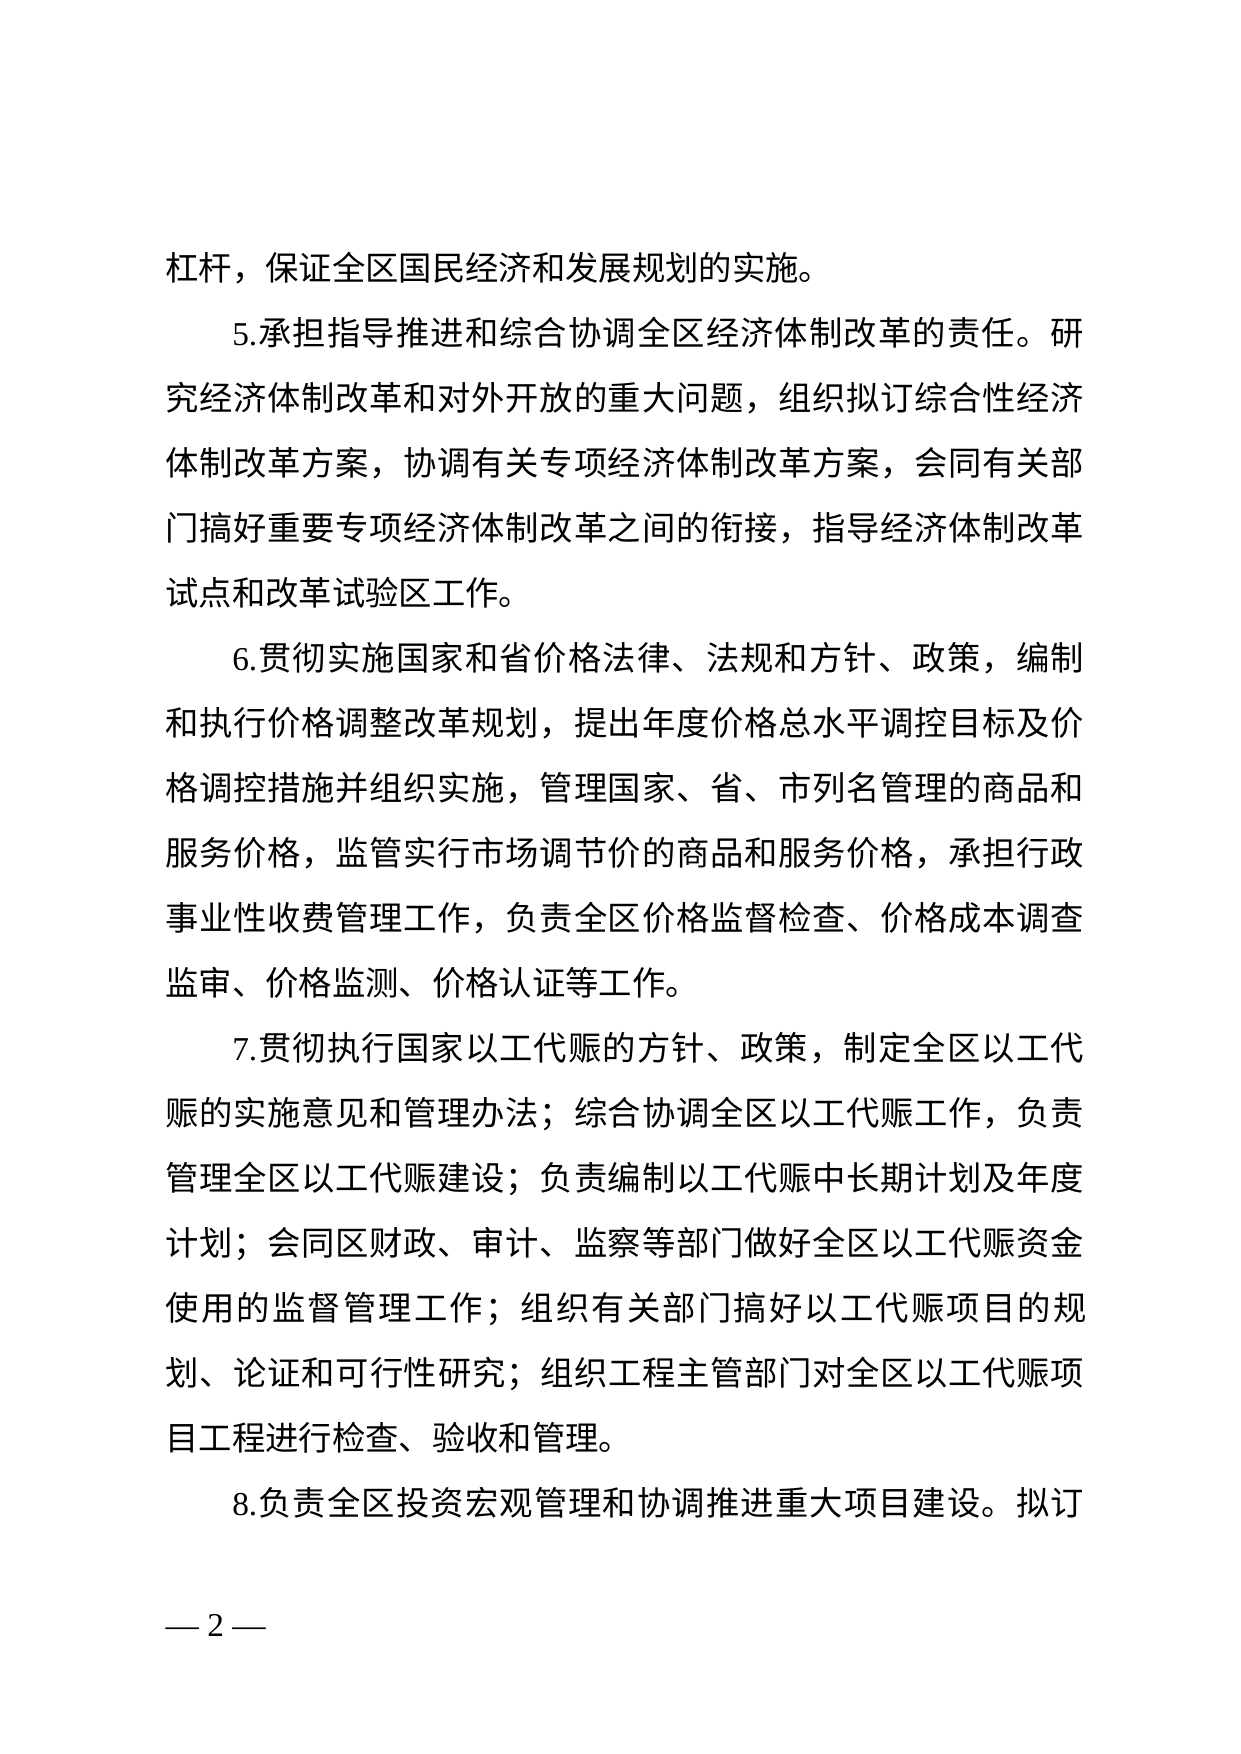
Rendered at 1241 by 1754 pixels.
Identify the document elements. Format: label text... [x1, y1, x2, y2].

text 7.贯彻执行国家以工代赈的方针、政策，制定全区以工代赈的实施意见和管理办法；综合协调全区以工代赈工作，负责管理全区以工代赈建设；负责编制以工代赈中长期计划及年度计划；会同区财政、审计、监察等部门做好全区以工代赈资金使用的监督管理工作；组织有关部门搞好以工代赈项目的规划、论证和可行性研究；组织工程主管部门对全区以工代赈项目工程进行检查、验收和管理。 [165, 1013, 1087, 1468]
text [165, 233, 1087, 298]
text 6.贯彻实施国家和省价格法律、法规和方针、政策，编制和执行价格调整改革规划，提出年度价格总水平调控目标及价格调控措施并组织实施，管理国家、省、市列名管理的商品和服务价格，监管实行市场调节价的商品和服务价格，承担行政事业性收费管理工作，负责全区价格监督检查、价格成本调查监审、价格监测、价格认证等工作。 [165, 623, 1087, 1013]
text 5.承担指导推进和综合协调全区经济体制改革的责任。研究经济体制改革和对外开放的重大问题，组织拟订综合性经济体制改革方案，协调有关专项经济体制改革方案，会同有关部门搞好重要专项经济体制改革之间的衔接，指导经济体制改革试点和改革试验区工作。 [165, 298, 1087, 623]
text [165, 1468, 1087, 1533]
